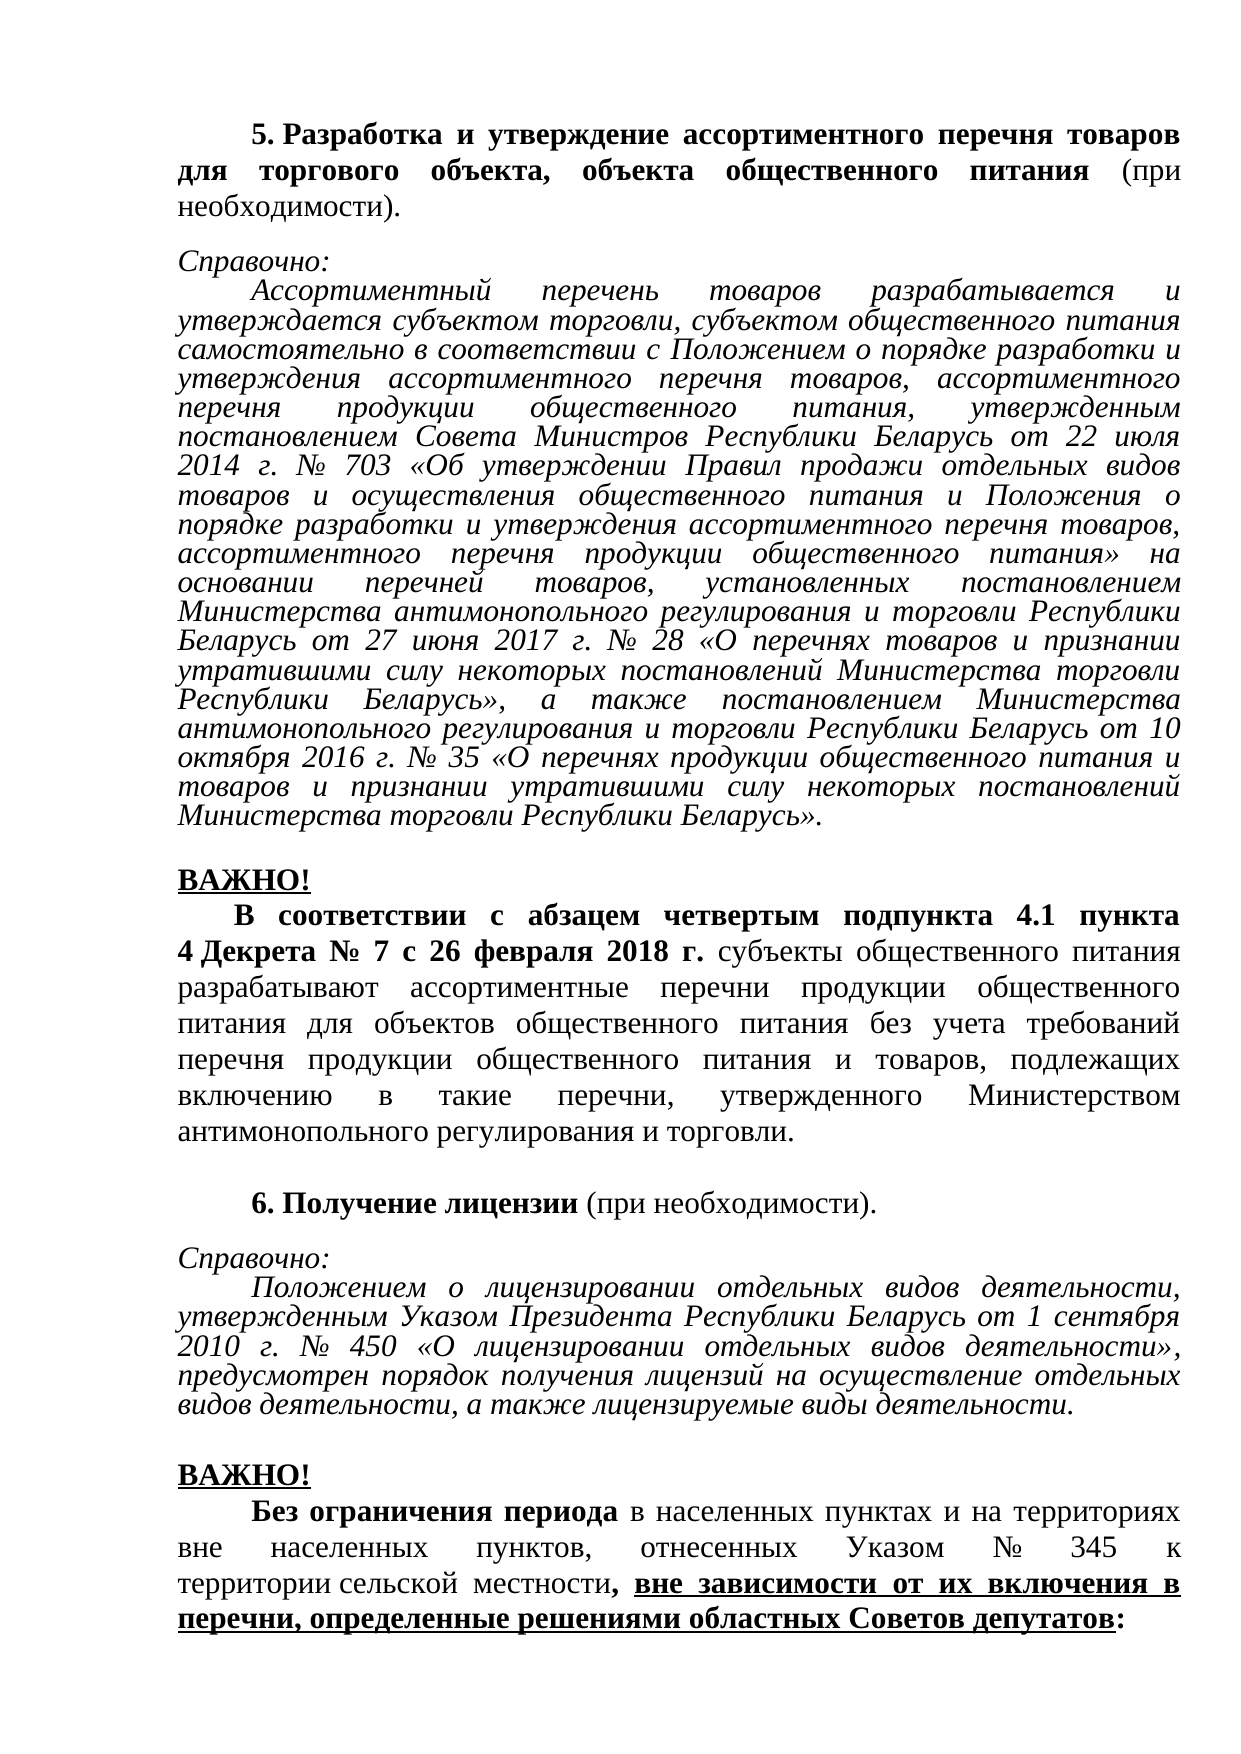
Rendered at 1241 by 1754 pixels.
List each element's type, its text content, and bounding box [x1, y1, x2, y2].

text Справочно: [177, 1245, 1181, 1274]
text 5. Разработка и утверждение ассортиментного перечня товаров для торгового объекта, объекта общественного питания (при необходимости). [177, 115, 1181, 223]
text 6. Получение лицензии (при необходимости). [177, 1184, 1181, 1220]
text ВАЖНО! [177, 1456, 1181, 1492]
text Положением о лицензировании отдельных видов деятельности, утвержденным Указом Президента Республики Беларусь от 1 сентября 2010 г. № 450 «О лицензировании отдельных видов деятельности», предусмотрен порядок получения лицензий на осуществление отдельных видов деятельности, а также лицензируемые виды деятельности. [177, 1274, 1181, 1420]
text ВАЖНО! [177, 861, 1181, 897]
text Справочно: [177, 248, 1181, 277]
text Без ограничения периода в населенных пунктах и на территориях вне населенных пунктов, отнесенных Указом № 345 к территории сельской местности, вне зависимости от их включения в перечни, определенные решениями областных Советов депутатов: [177, 1492, 1181, 1636]
text Ассортиментный перечень товаров разрабатывается и утверждается субъектом торговли, субъектом общественного питания самостоятельно в соответствии с Положением о порядке разработки и утверждения ассортиментного перечня товаров, ассортиментного перечня продукции общественного питания, утвержденным постановлением Совета Министров Республики Беларусь от 22 июля 2014 г. № 703 «Об утверждении Правил продажи отдельных видов товаров и осуществления общественного питания и Положения о порядке разработки и утверждения ассортиментного перечня товаров, ассортиментного перечня продукции общественного питания» на основании перечней товаров, установленных постановлением Министерства антимонопольного регулирования и торговли Республики Беларусь от 27 июня 2017 г. № 28 «О перечнях товаров и признании утратившими силу некоторых постановлений Министерства торговли Республики Беларусь», а также постановлением Министерства антимонопольного регулирования и торговли Республики Беларусь от 10 октября 2016 г. № 35 «О перечнях продукции общественного питания и товаров и признании утратившими силу некоторых постановлений Министерства торговли Республики Беларусь». [177, 277, 1181, 832]
text В соответствии с абзацем четвертым подпункта 4.1 пункта 4 Декрета № 7 с 26 февраля 2018 г. субъекты общественного питания разрабатывают ассортиментные перечни продукции общественного питания для объектов общественного питания без учета требований перечня продукции общественного питания и товаров, подлежащих включению в такие перечни, утвержденного Министерством антимонопольного регулирования и торговли. [177, 897, 1181, 1148]
